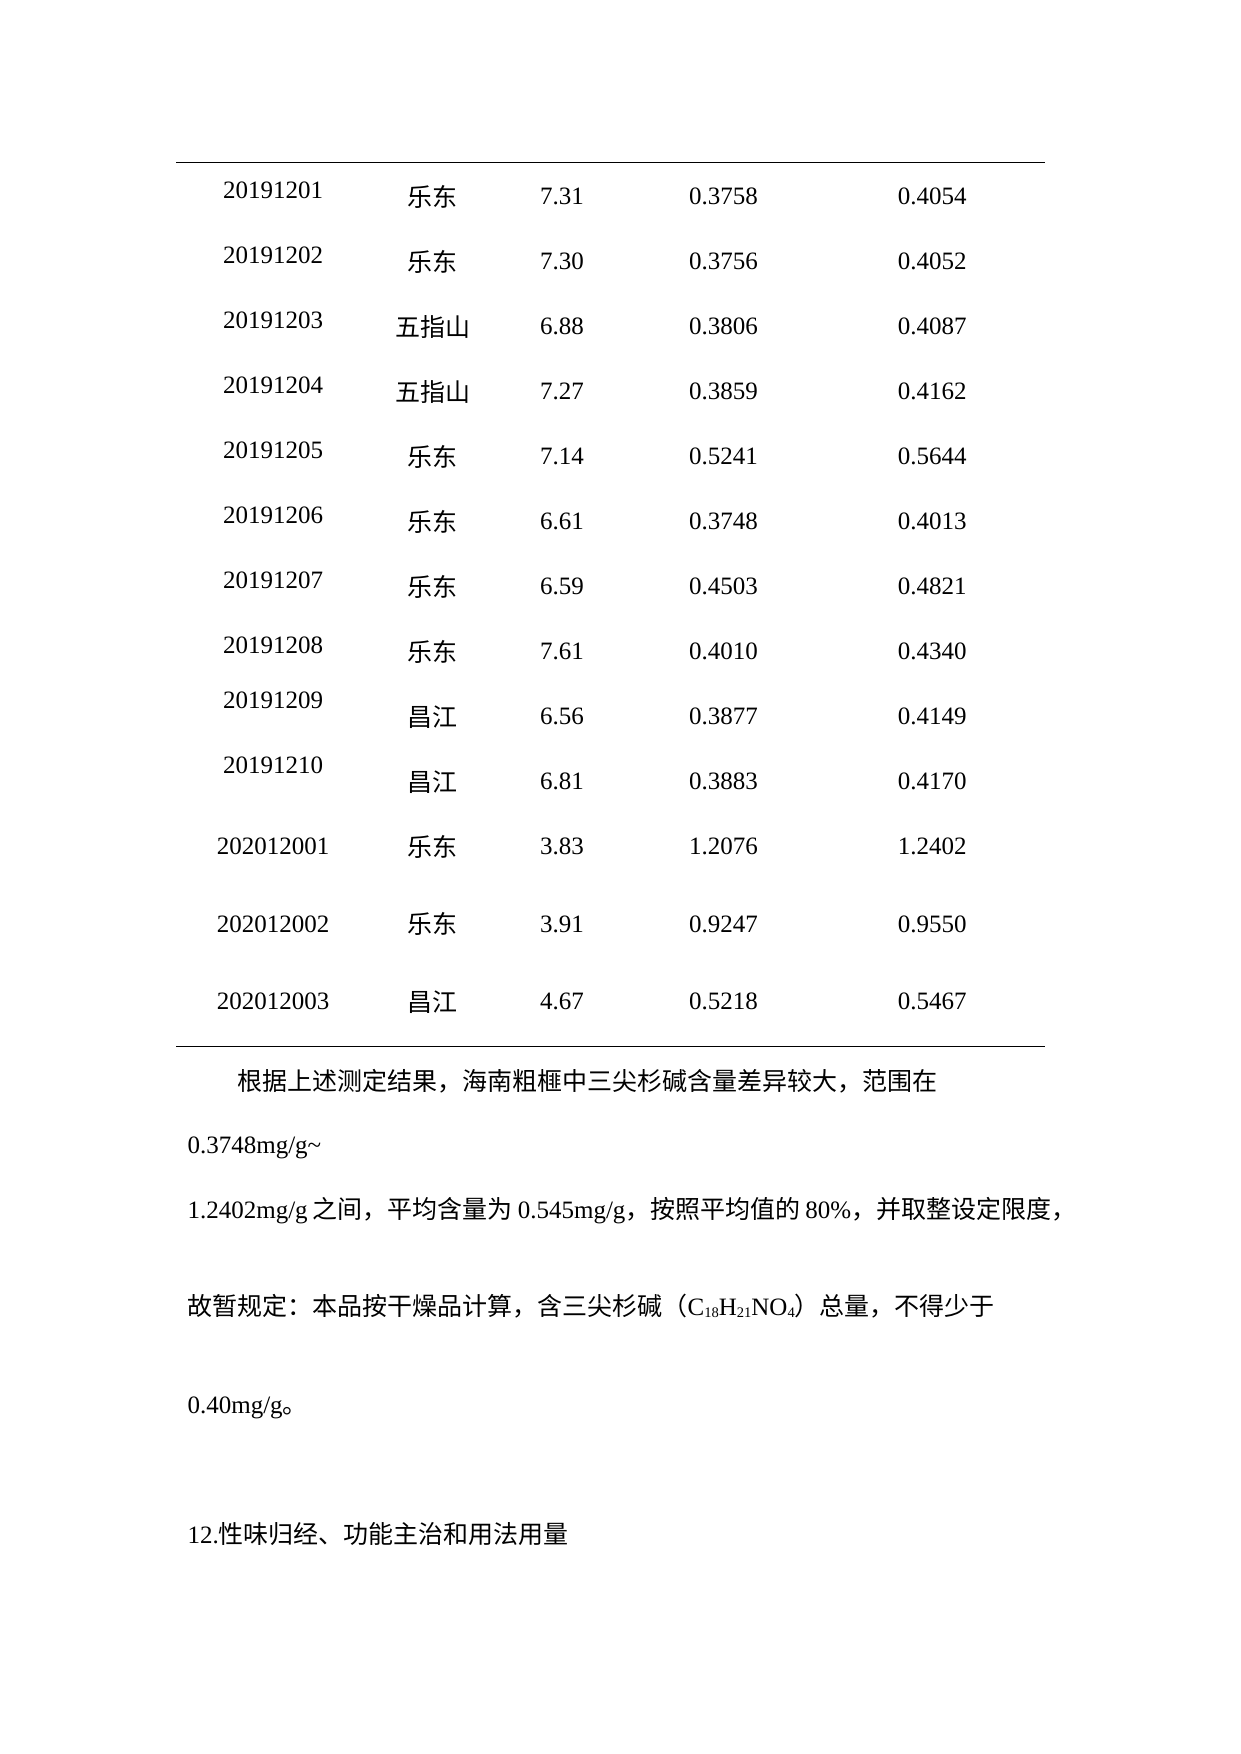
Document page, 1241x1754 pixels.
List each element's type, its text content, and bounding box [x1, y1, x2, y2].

table_cell 6.81 [496, 748, 627, 813]
table_cell 五指山 [369, 293, 496, 358]
text 1.2402mg/g之间，平均含量为0.545mg/g，按照平均值的80%，并取整设定限度，故暂规定：本品按干燥品计算，含三尖杉碱（C18H21NO4）总量，不得少于0.40mg/g。 [187, 1175, 1053, 1435]
table_cell 3.91 [496, 891, 627, 968]
table_cell 4.67 [496, 968, 627, 1046]
table_cell 202012001 [176, 813, 369, 891]
table_cell 0.5218 [627, 968, 819, 1046]
table_cell 20191208 [176, 618, 369, 683]
table_cell 0.4054 [819, 163, 1045, 228]
table_cell 20191202 [176, 228, 369, 293]
table_cell 20191204 [176, 358, 369, 423]
table_cell 7.14 [496, 423, 627, 488]
table_cell 6.59 [496, 553, 627, 618]
table_cell 0.4052 [819, 228, 1045, 293]
table_cell 7.31 [496, 163, 627, 228]
table_cell 乐东 [369, 423, 496, 488]
text 根据上述测定结果，海南粗榧中三尖杉碱含量差异较大，范围在0.3748mg/g~ [187, 1047, 1053, 1160]
table_cell 1.2076 [627, 813, 819, 891]
table_cell 0.4821 [819, 553, 1045, 618]
table_cell 乐东 [369, 228, 496, 293]
text 12.性味归经、功能主治和用法用量 [187, 1500, 1053, 1565]
table_cell 0.4170 [819, 748, 1045, 813]
table_cell 昌江 [369, 683, 496, 748]
table_cell 乐东 [369, 488, 496, 553]
table_cell 乐东 [369, 891, 496, 968]
table_cell 0.3758 [627, 163, 819, 228]
table_cell 0.3883 [627, 748, 819, 813]
table_cell 0.4340 [819, 618, 1045, 683]
table_cell 乐东 [369, 553, 496, 618]
table_cell 7.27 [496, 358, 627, 423]
table_cell 昌江 [369, 968, 496, 1046]
table_cell 0.3748 [627, 488, 819, 553]
table_cell 0.3859 [627, 358, 819, 423]
table_cell 乐东 [369, 813, 496, 891]
table_cell 3.83 [496, 813, 627, 891]
table_cell 0.9247 [627, 891, 819, 968]
table_cell 0.4149 [819, 683, 1045, 748]
table_cell 7.61 [496, 618, 627, 683]
table_cell 0.5467 [819, 968, 1045, 1046]
table_cell 0.4013 [819, 488, 1045, 553]
table_cell 20191207 [176, 553, 369, 618]
table_cell 20191203 [176, 293, 369, 358]
table_cell 202012003 [176, 968, 369, 1046]
table_cell 0.4010 [627, 618, 819, 683]
table_cell 0.3877 [627, 683, 819, 748]
table_cell 0.5644 [819, 423, 1045, 488]
table_cell 6.56 [496, 683, 627, 748]
table_cell 0.4087 [819, 293, 1045, 358]
table_cell 0.4162 [819, 358, 1045, 423]
table_cell 0.9550 [819, 891, 1045, 968]
table_cell 202012002 [176, 891, 369, 968]
table_cell 昌江 [369, 748, 496, 813]
table_cell 乐东 [369, 618, 496, 683]
table_cell 0.4503 [627, 553, 819, 618]
table_cell 20191206 [176, 488, 369, 553]
table_cell 6.88 [496, 293, 627, 358]
table_cell 0.3756 [627, 228, 819, 293]
table_cell 20191201 [176, 163, 369, 228]
table_cell 20191210 [176, 748, 369, 813]
table_cell 7.30 [496, 228, 627, 293]
table_cell 乐东 [369, 163, 496, 228]
table_cell 0.3806 [627, 293, 819, 358]
table_cell 6.61 [496, 488, 627, 553]
table_cell 0.5241 [627, 423, 819, 488]
table_cell 20191209 [176, 683, 369, 748]
table_cell 五指山 [369, 358, 496, 423]
table_cell 20191205 [176, 423, 369, 488]
table_cell 1.2402 [819, 813, 1045, 891]
